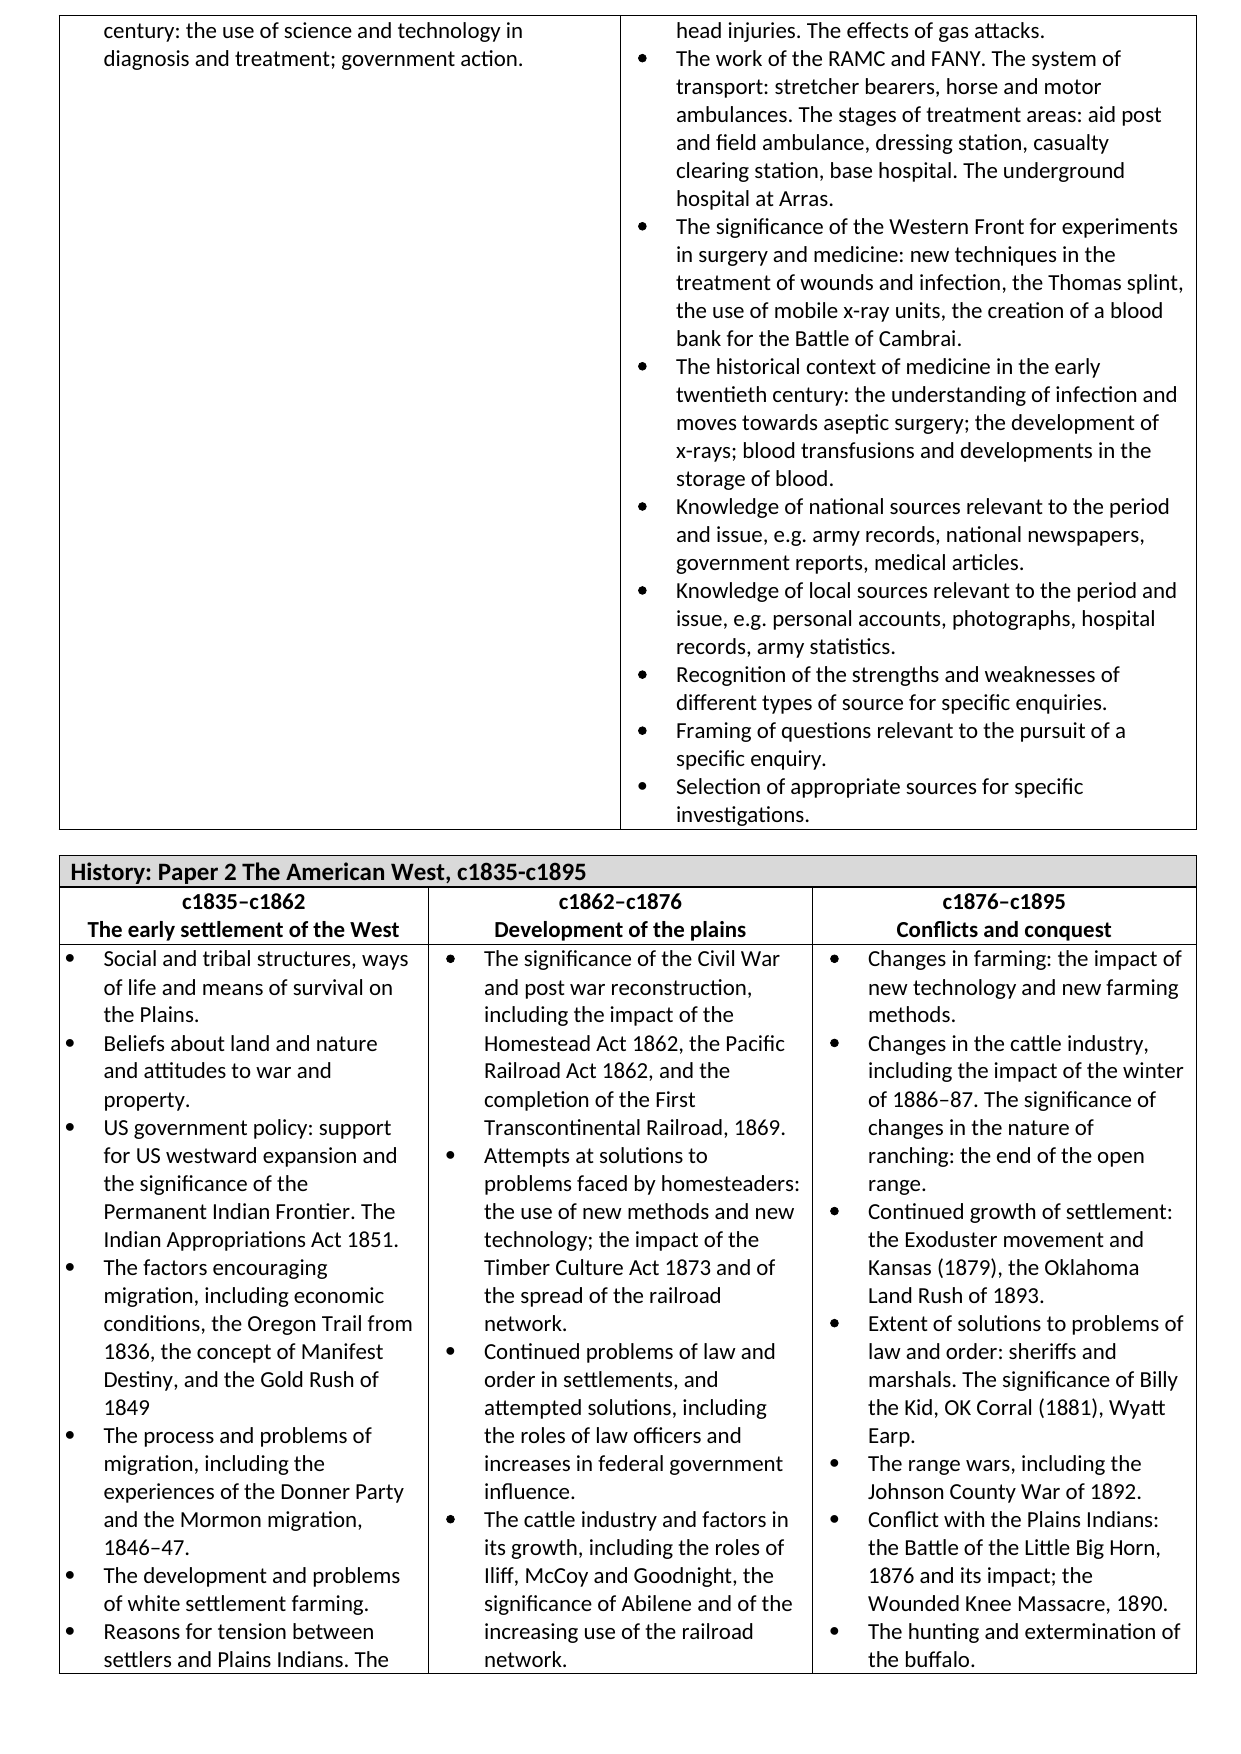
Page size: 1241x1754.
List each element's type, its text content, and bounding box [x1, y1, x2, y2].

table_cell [621, 16, 1196, 828]
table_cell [60, 945, 428, 1673]
table_cell c1835–c1862 The early settlement of the West [60, 888, 428, 943]
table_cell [813, 945, 1196, 1673]
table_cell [429, 945, 812, 1673]
table_cell c1862–c1876 Development of the plains [429, 888, 812, 943]
table_cell c1876–c1895 Conflicts and conquest [813, 888, 1196, 943]
table_header History: Paper 2 The American West, c1835-c1895 [60, 856, 1196, 886]
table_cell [60, 16, 620, 828]
